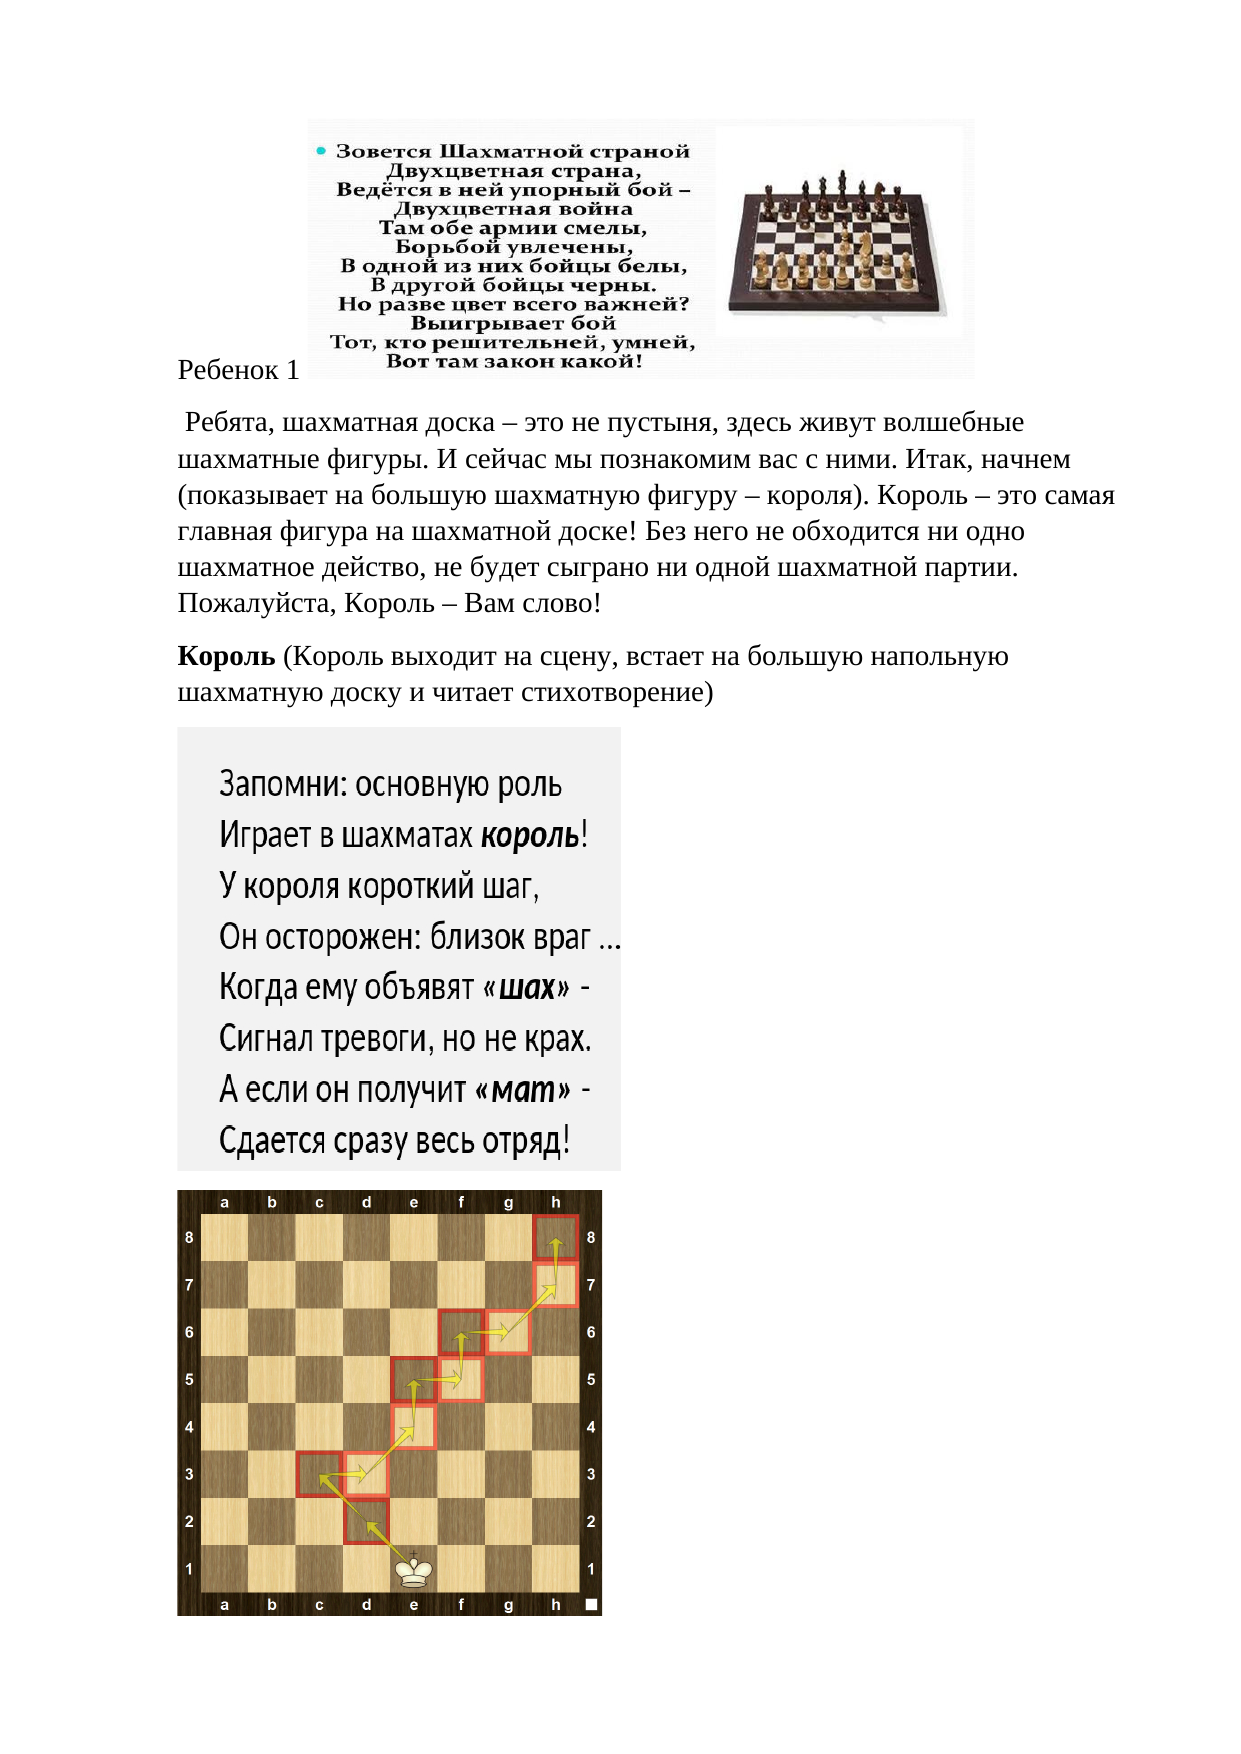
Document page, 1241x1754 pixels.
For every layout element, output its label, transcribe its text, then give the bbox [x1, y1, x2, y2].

picture [177, 1190, 603, 1616]
text Король (Король выходит на сцену, встает на большую напольную шахматную доску и читает стихотворение) [177, 638, 1152, 708]
picture [177, 727, 621, 1171]
picture [307, 118, 975, 379]
text Ребята, шахматная доска – это не пустыня, здесь живут волшебные шахматные фигуры. И сейчас мы познакомим вас с ними. Итак, начнем (показывает на большую шахматную фигуру – короля). Король – это самая главная фигура на шахматной доске! Без него не обходится ни одно шахматное действо, не будет сыграно ни одной шахматной партии. Пожалуйста, Король – Вам слово! [177, 404, 1152, 619]
